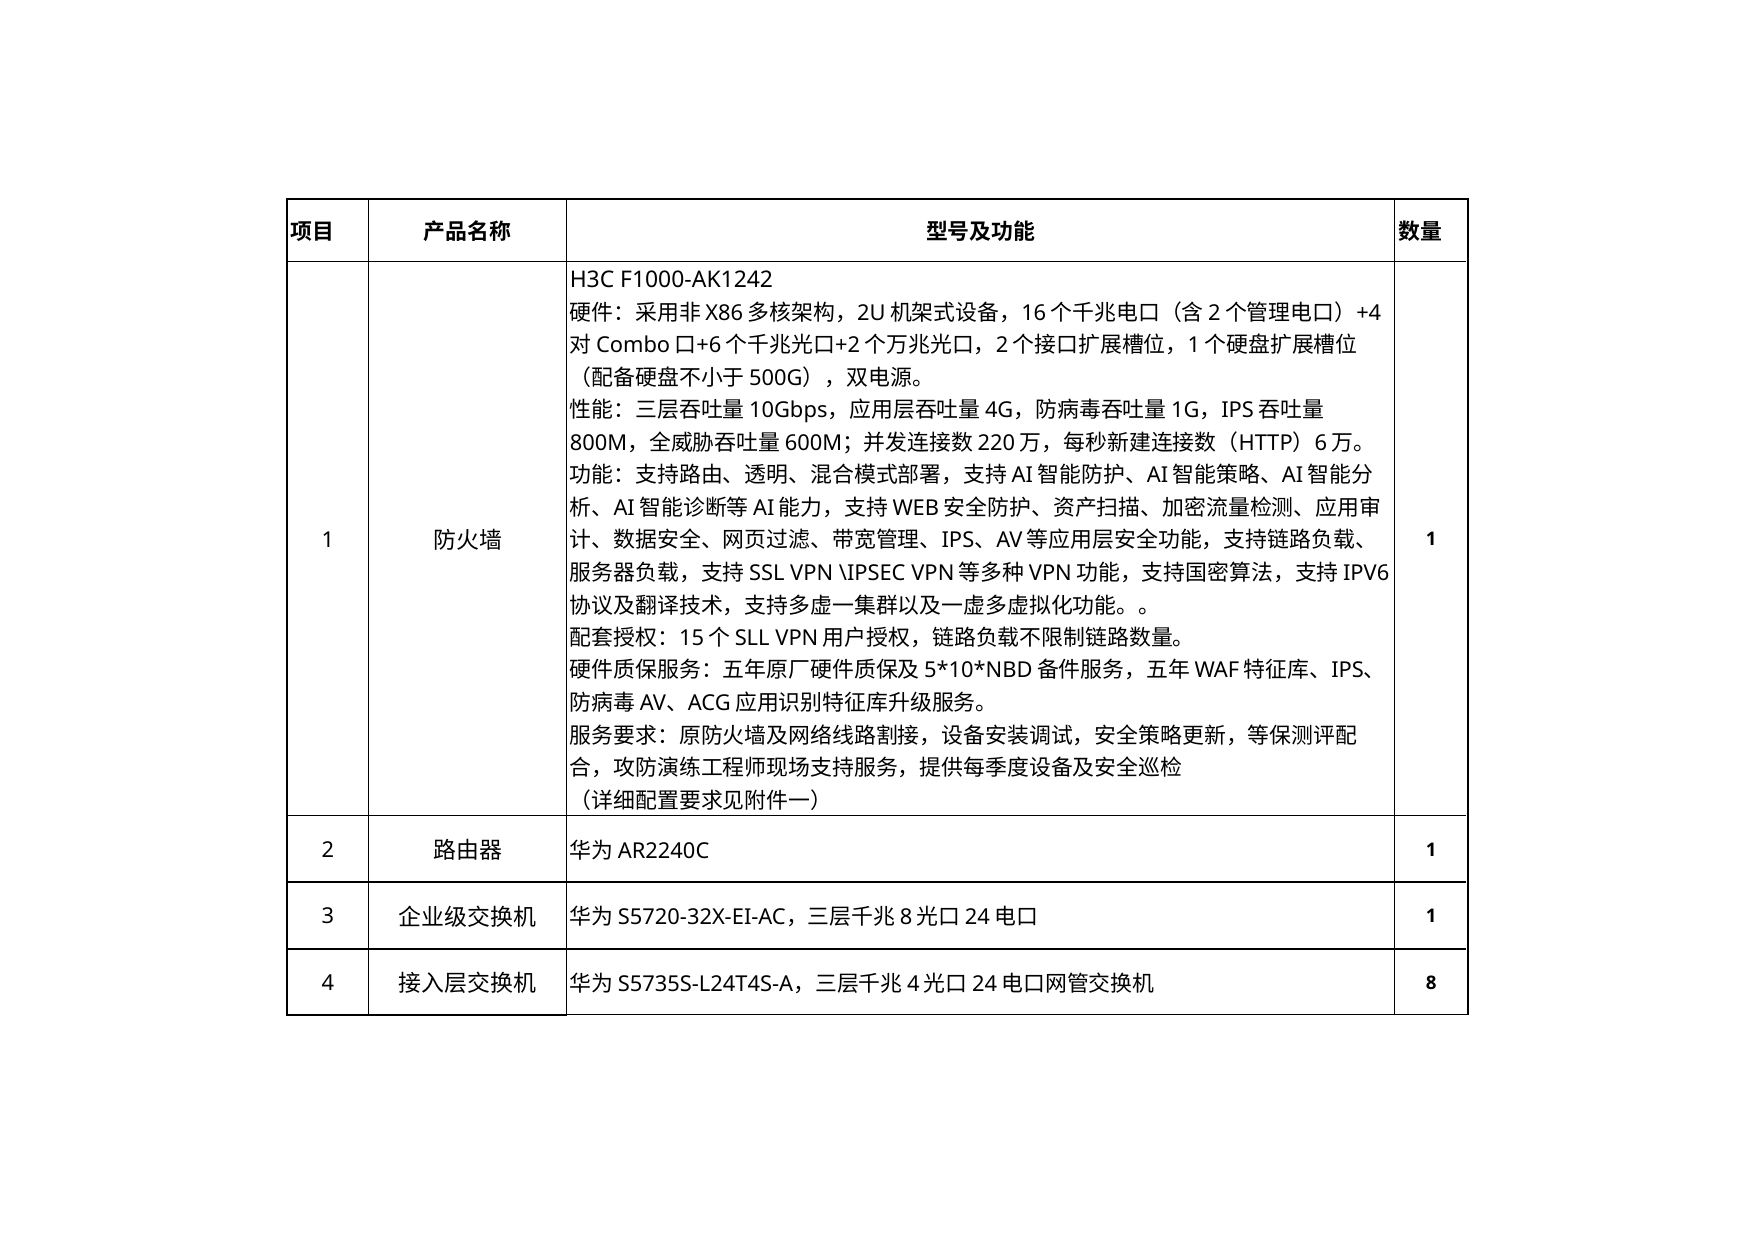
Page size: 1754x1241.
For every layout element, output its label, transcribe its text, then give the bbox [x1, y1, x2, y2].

table_cell 1 [1395, 261, 1467, 815]
table_cell 路由器 [369, 816, 566, 881]
table_cell 接入层交换机 [369, 950, 566, 1014]
table_cell 4 [288, 950, 368, 1014]
table_cell 8 [1395, 948, 1467, 1014]
table_header 项目 [288, 200, 368, 261]
table_cell 华为S5720-32X-EI-AC，三层千兆8光口24电口 [567, 883, 1394, 948]
table_cell 3 [288, 883, 368, 948]
table_cell 1 [1395, 815, 1467, 881]
table_cell 防火墙 [369, 262, 566, 815]
table_cell H3C F1000-AK1242 硬件：采用非X86多核架构，2U机架式设备，16个千兆电口（含2个管理电口）+4对Combo口+6个千兆光口+2个万兆光口，2个接口扩展槽位，1个硬盘扩展槽位（配备硬盘不小于500G），双电源。 性能：三层吞吐量10Gbps，应用层吞吐量4G，防病毒吞吐量1G，IPS吞吐量800M，全威胁吞吐量600M；并发连接数220万，每秒新建连接数（HTTP）6万。 功能：支持路由、透明、混合模式部署，支持AI智能防护、AI智能策略、AI智能分析、AI智能诊断等AI能力，支持WEB安全防护、资产扫描、加密流量检测、应用审计、数据安全、网页过滤、带宽管理、IPS、AV等应用层安全功能，支持链路负载、服务器负载，支持SSL VPN \IPSEC VPN等多种VPN功能，支持国密算法，支持IPV6协议及翻译技术，支持多虚一集群以及一虚多虚拟化功能。。 配套授权：15个SLL VPN用户授权，链路负载不限制链路数量。 硬件质保服务：五年原厂硬件质保及5*10*NBD备件服务，五年WAF特征库、IPS、防病毒AV、ACG应用识别特征库升级服务。 服务要求：原防火墙及网络线路割接，设备安装调试，安全策略更新，等保测评配合，攻防演练工程师现场支持服务，提供每季度设备及安全巡检 （详细配置要求见附件一） [567, 262, 1394, 815]
table_header 产品名称 [369, 200, 566, 261]
table_cell 企业级交换机 [369, 883, 566, 948]
table_cell 1 [288, 262, 368, 815]
table_header 数量 [1395, 200, 1467, 261]
table_cell 华为AR2240C [567, 816, 1394, 881]
table_cell 2 [288, 816, 368, 881]
table_cell 1 [1395, 881, 1467, 948]
table_cell 华为S5735S-L24T4S-A，三层千兆4光口24电口网管交换机 [567, 950, 1394, 1014]
table_header 型号及功能 [567, 200, 1394, 261]
